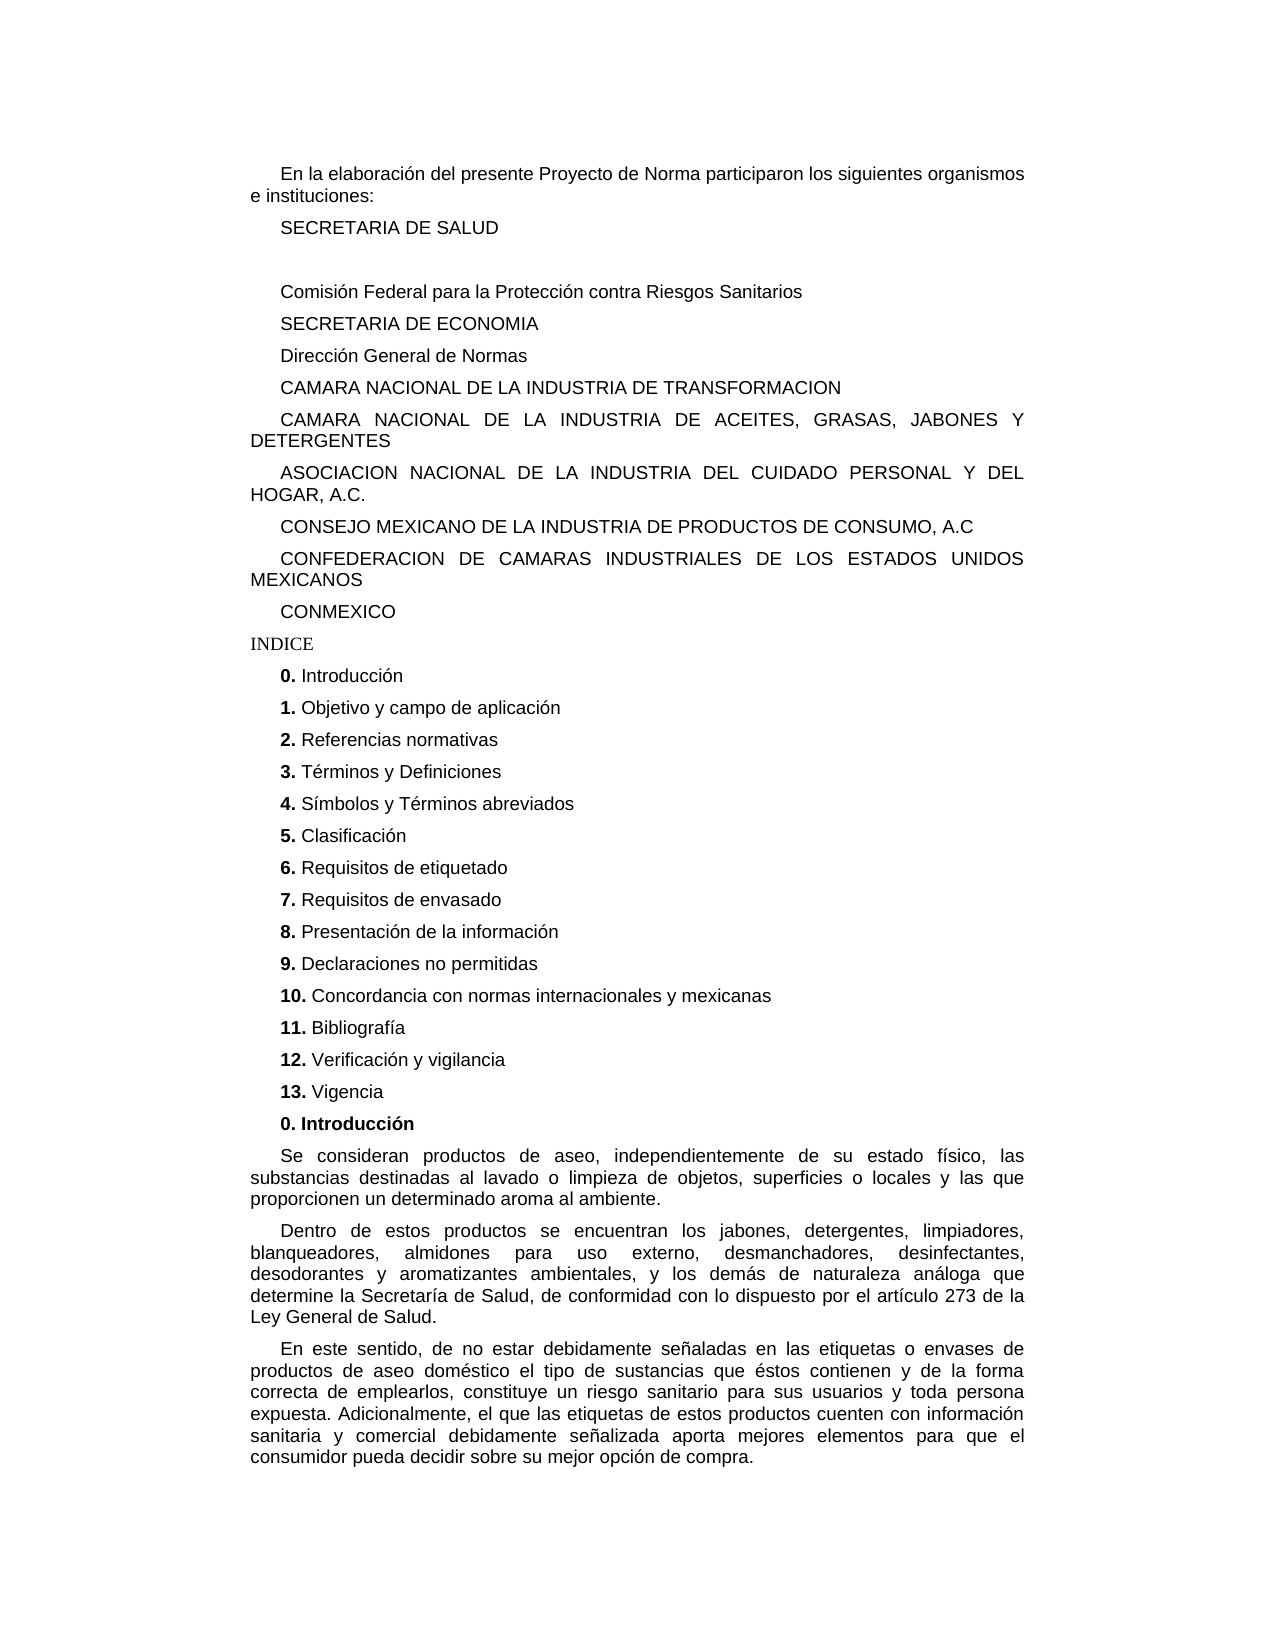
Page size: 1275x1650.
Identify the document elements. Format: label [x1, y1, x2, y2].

table_header [200, 148, 1075, 1494]
